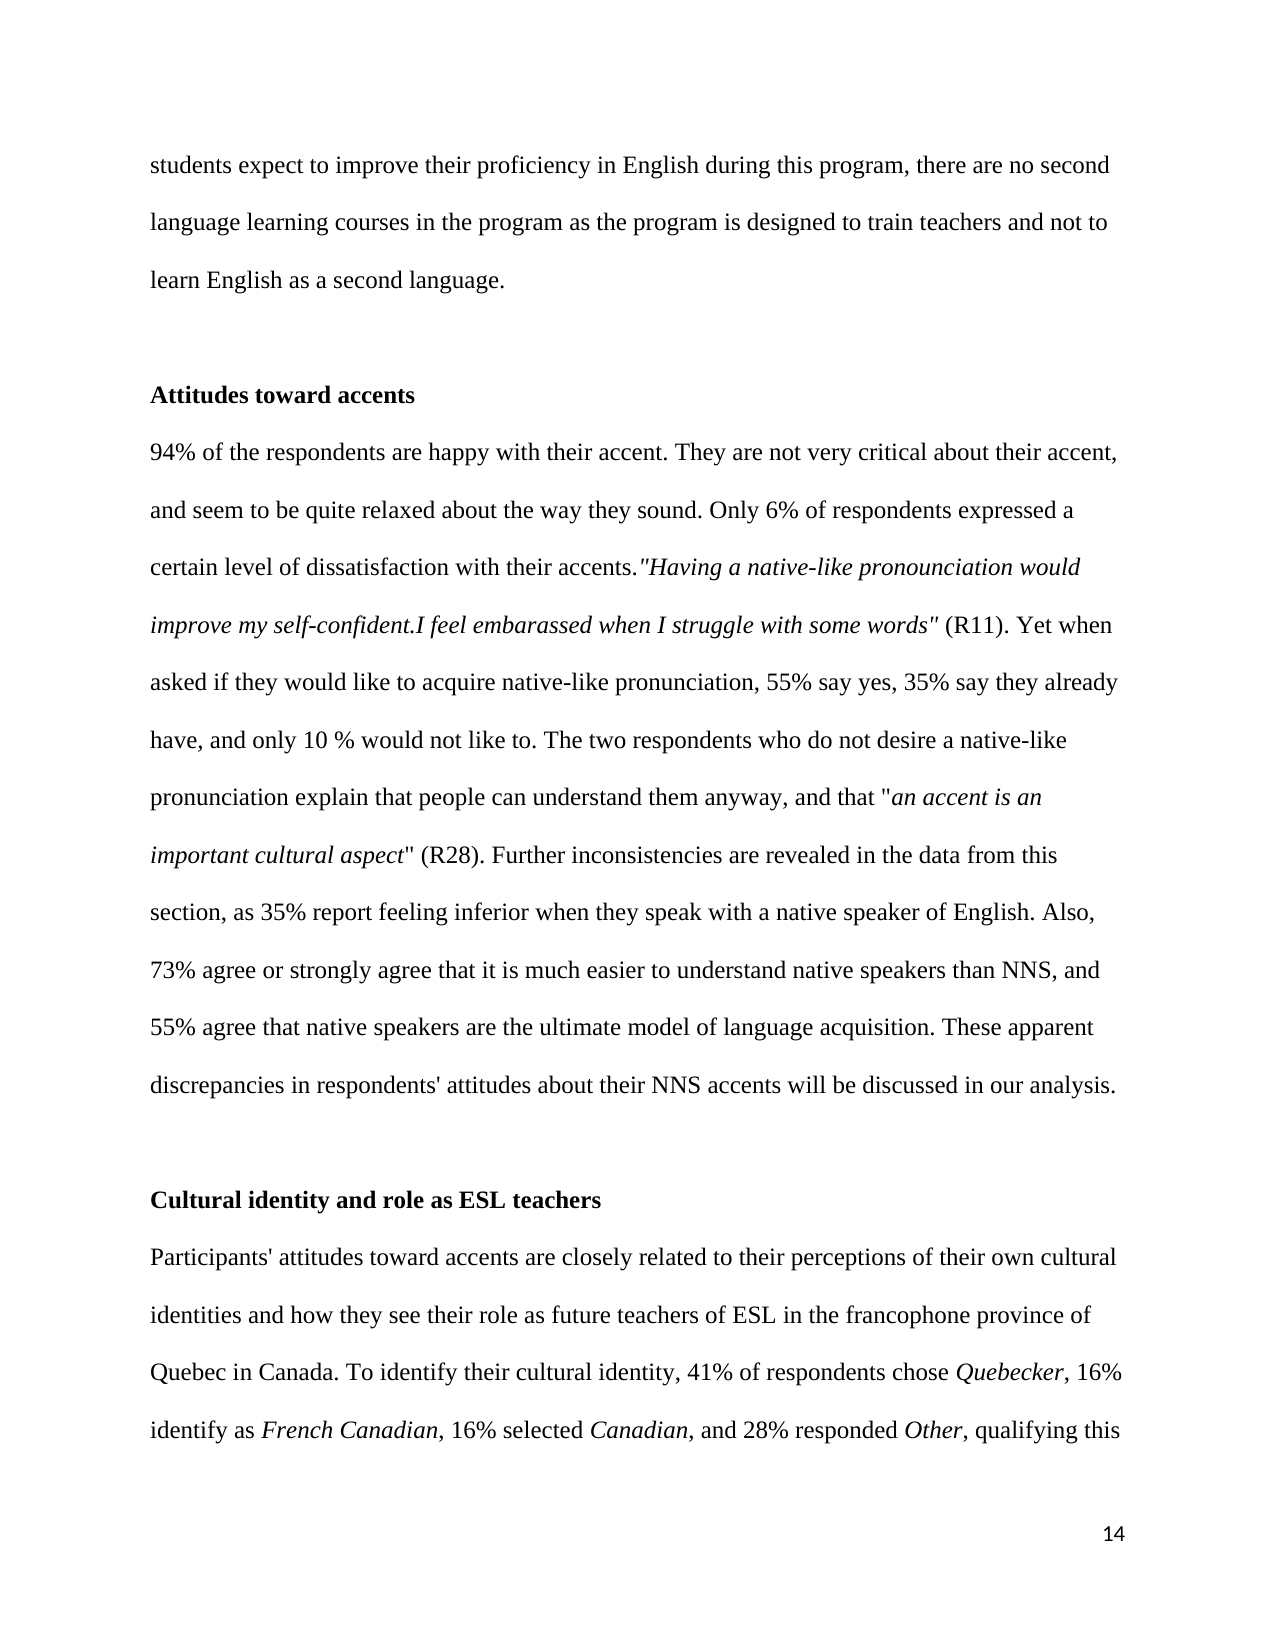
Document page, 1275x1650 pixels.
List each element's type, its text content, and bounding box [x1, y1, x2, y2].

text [150, 1242, 1125, 1444]
text Cultural identity and role as ESL teachers [150, 1185, 1125, 1214]
text Attitudes toward accents [150, 380, 1125, 409]
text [150, 150, 1125, 294]
text 94% of the respondents are happy with their accent. They are not very critical about their accent, and seem to be quite relaxed about the way they sound. Only 6% of respondents expressed a certain level of dissatisfaction with their accents."Having a native-like pronounciation would improve my self-confident.I feel embarassed when I struggle with some words" (R11). Yet when asked if they would like to acquire native-like pronunciation, 55% say yes, 35% say they already have, and only 10 % would not like to. The two respondents who do not desire a native-like pronunciation explain that people can understand them anyway, and that "an accent is an important cultural aspect" (R28). Further inconsistencies are revealed in the data from this section, as 35% report feeling inferior when they speak with a native speaker of English. Also, 73% agree or strongly agree that it is much easier to understand native speakers than NNS, and 55% agree that native speakers are the ultimate model of language acquisition. These apparent discrepancies in respondents' attitudes about their NNS accents will be discussed in our analysis. [150, 437, 1125, 1099]
